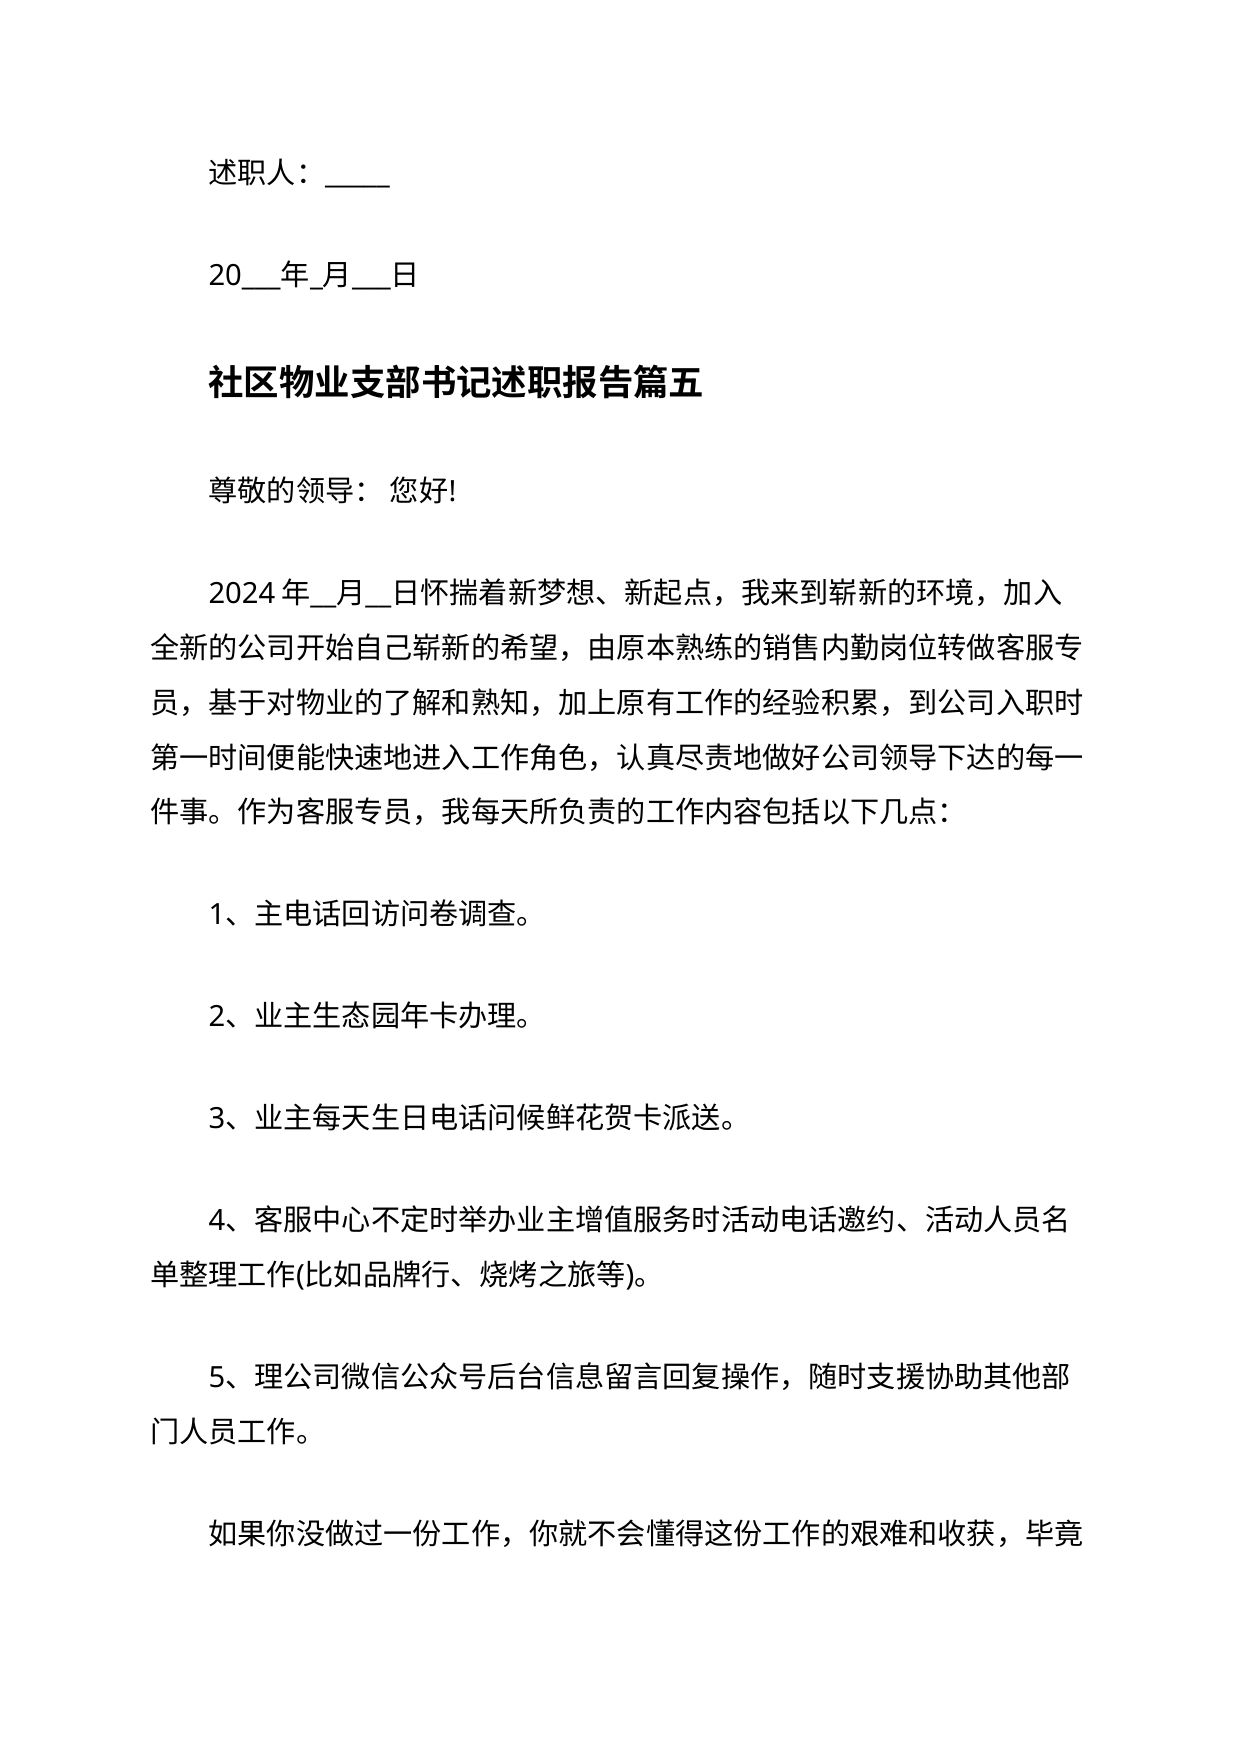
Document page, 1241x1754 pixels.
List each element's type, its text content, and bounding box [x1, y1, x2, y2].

text 述职人：_____ [150, 150, 1090, 192]
text 2024年__月__日怀揣着新梦想、新起点，我来到崭新的环境，加入全新的公司开始自己崭新的希望，由原本熟练的销售内勤岗位转做客服专员，基于对物业的了解和熟知，加上原有工作的经验积累，到公司入职时第一时间便能快速地进入工作角色，认真尽责地做好公司领导下达的每一件事。作为客服专员，我每天所负责的工作内容包括以下几点： [150, 569, 1090, 831]
text 4、客服中心不定时举办业主增值服务时活动电话邀约、活动人员名单整理工作(比如品牌行、烧烤之旅等)。 [150, 1197, 1090, 1294]
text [150, 1511, 1090, 1553]
text 20___年_月___日 [150, 252, 1090, 294]
text 1、主电话回访问卷调查。 [150, 891, 1090, 933]
text 尊敬的领导： 您好! [150, 467, 1090, 510]
text 3、业主每天生日电话问候鲜花贺卡派送。 [150, 1095, 1090, 1137]
text 2、业主生态园年卡办理。 [150, 993, 1090, 1035]
text 社区物业支部书记述职报告篇五 [150, 354, 1090, 405]
text 5、理公司微信公众号后台信息留言回复操作，随时支援协助其他部门人员工作。 [150, 1354, 1090, 1451]
